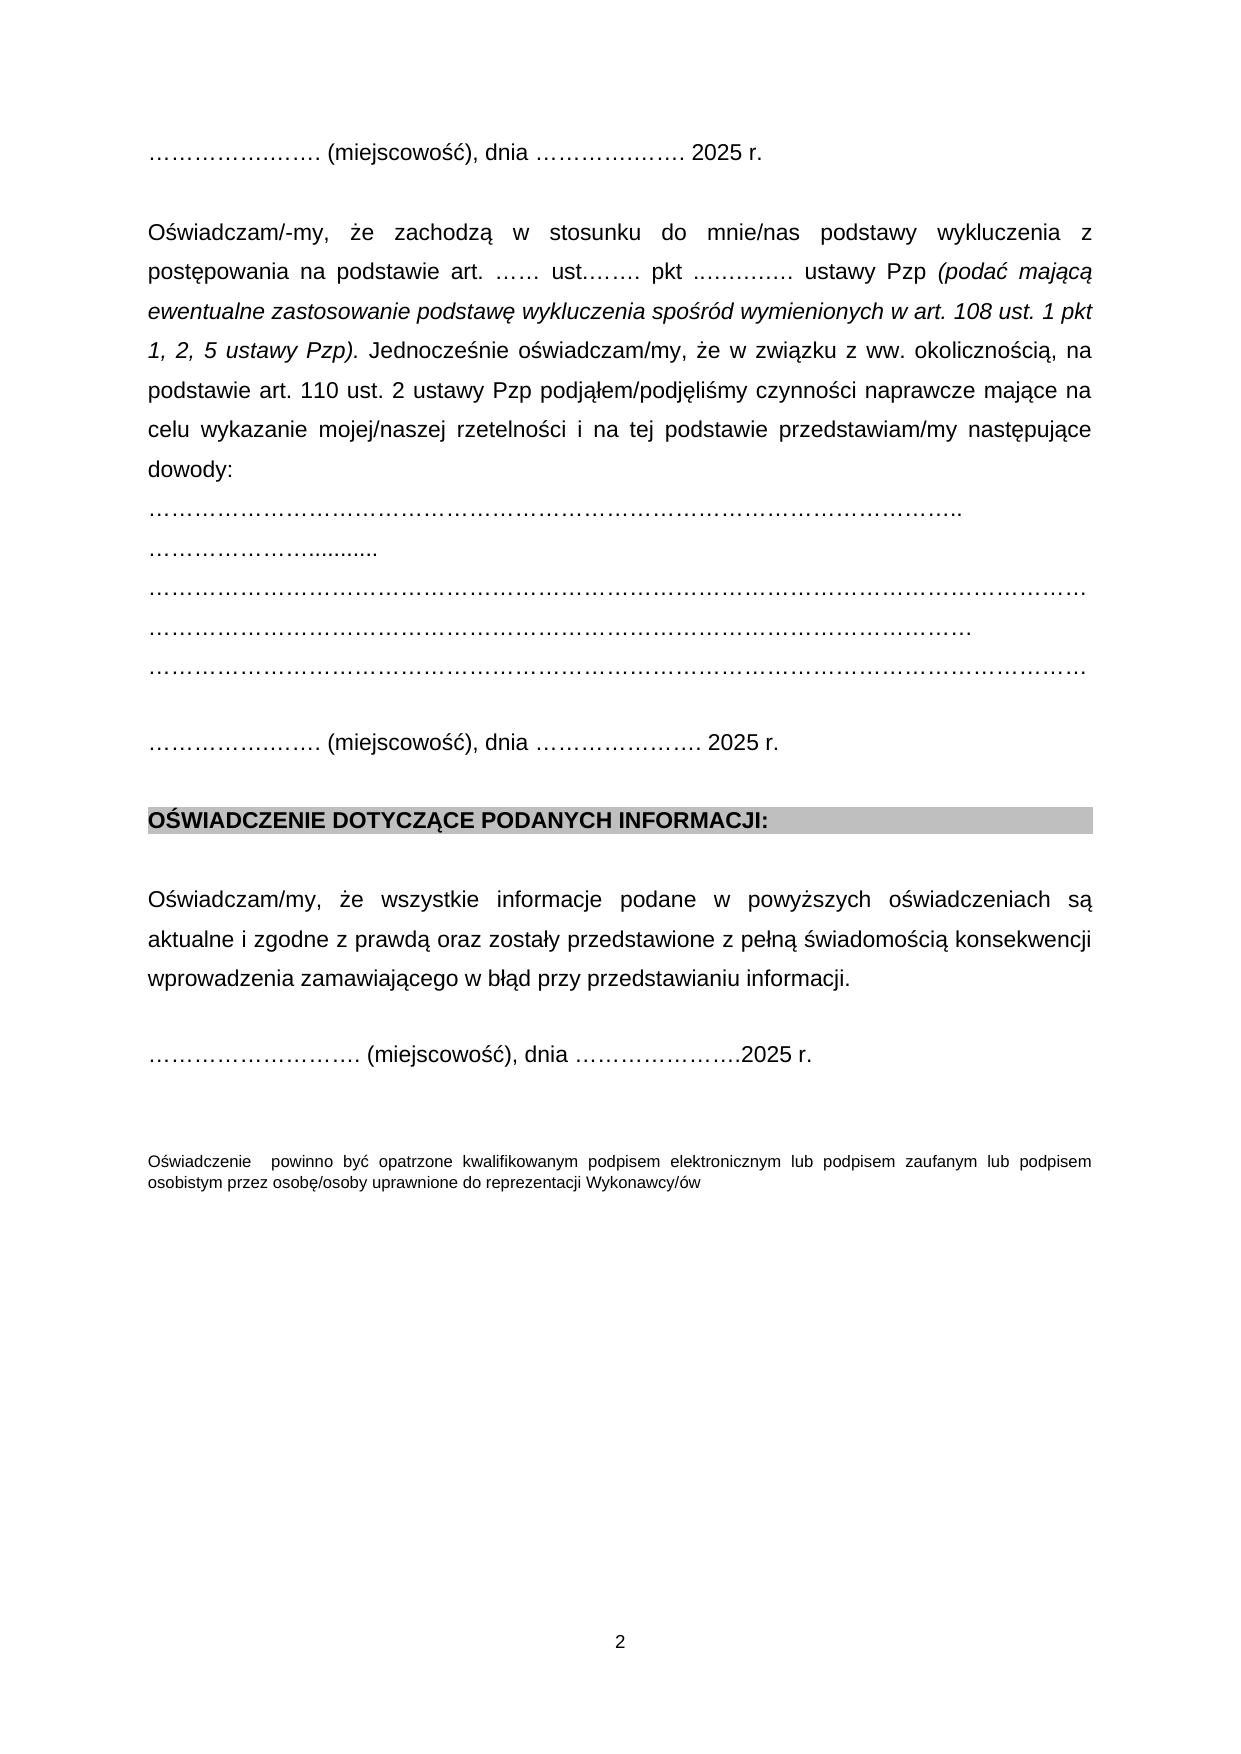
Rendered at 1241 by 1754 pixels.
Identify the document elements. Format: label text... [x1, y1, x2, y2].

text …………….……. (miejscowość), dnia …………………. 2025 r. [148, 728, 1093, 755]
text …………….……. (miejscowość), dnia ………….……. 2025 r. [148, 139, 1093, 166]
text Oświadczenie powinno być opatrzone kwalifikowanym podpisem elektronicznym lub podpisem zaufanym lub podpisem osobistym przez osobę/osoby uprawnione do reprezentacji Wykonawcy/ów [148, 1151, 1093, 1192]
text OŚWIADCZENIE DOTYCZĄCE PODANYCH INFORMACJI: [148, 807, 1093, 834]
text Oświadczam/-my, że zachodzą w stosunku do mnie/nas podstawy wykluczenia z postępowania na podstawie art. …… ust.……. pkt ..….….…. ustawy Pzp (podać mającą ewentualne zastosowanie podstawę wykluczenia spośród wymienionych w art. 108 ust. 1 pkt 1, 2, 5 ustawy Pzp). Jednocześnie oświadczam/my, że w związku z ww. okolicznością, na podstawie art. 110 ust. 2 ustawy Pzp podjąłem/podjęliśmy czynności naprawcze mające na celu wykazanie mojej/naszej rzetelności i na tej podstawie przedstawiam/my następujące dowody: [148, 219, 1093, 482]
text ………………………. (miejscowość), dnia ………………….2025 r. [148, 1041, 1093, 1067]
text ……………………………………………………………………………………………..…………………...........…………………………………………………………………………………………………………………………………………………………………………………………………………… [148, 495, 1093, 640]
text Oświadczam/my, że wszystkie informacje podane w powyższych oświadczeniach są aktualne i zgodne z prawdą oraz zostały przedstawione z pełną świadomością konsekwencji wprowadzenia zamawiającego w błąd przy przedstawianiu informacji. [148, 886, 1093, 992]
text …………………………………………………………………………………………………………… [148, 653, 1093, 679]
